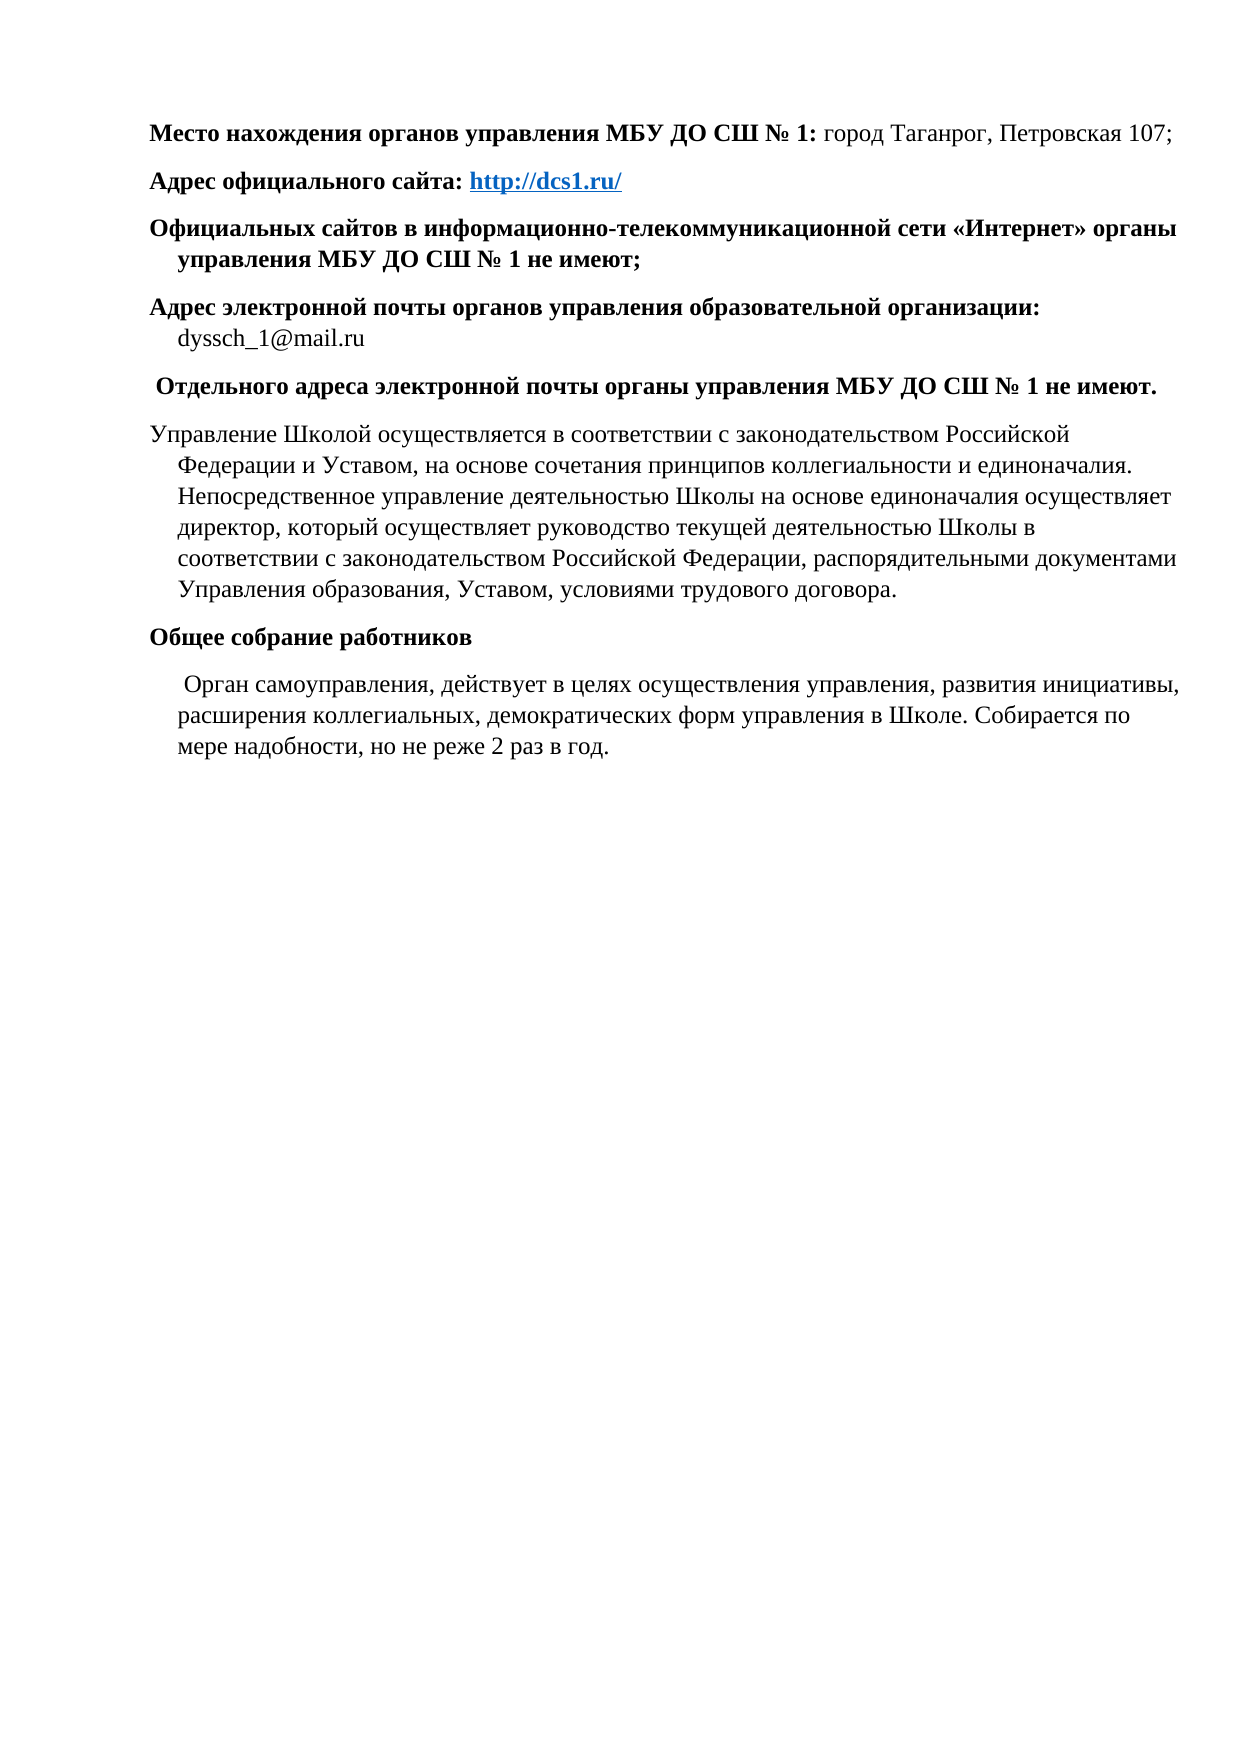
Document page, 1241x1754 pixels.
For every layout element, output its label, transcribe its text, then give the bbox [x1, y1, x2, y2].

text Адрес официального сайта: http://dcs1.ru/ [149, 166, 1181, 194]
text Общее собрание работников [149, 622, 1181, 650]
text Орган самоуправления, действует в целях осуществления управления, развития инициативы, расширения коллегиальных, демократических форм управления в Школе. Собирается по мере надобности, но не реже 2 раз в год. [177, 669, 1181, 760]
text Управление Школой осуществляется в соответствии с законодательством Российской Федерации и Уставом, на основе сочетания принципов коллегиальности и единоначалия. Непосредственное управление деятельностью Школы на основе единоначалия осуществляет директор, который осуществляет руководство текущей деятельностью Школы в соответствии с законодательством Российской Федерации, распорядительными документами Управления образования, Уставом, условиями трудового договора. [149, 419, 1181, 603]
text Отдельного адреса электронной почты органы управления МБУ ДО СШ № 1 не имеют. [149, 371, 1181, 400]
text Официальных сайтов в информационно-телекоммуникационной сети «Интернет» органы управления МБУ ДО СШ № 1 не имеют; [149, 213, 1191, 273]
text Место нахождения органов управления МБУ ДО СШ № 1: город Таганрог, Петровская 107; [149, 118, 1181, 147]
text Адрес электронной почты органов управления образовательной организации: dyssch_1@mail.ru [149, 292, 1181, 352]
